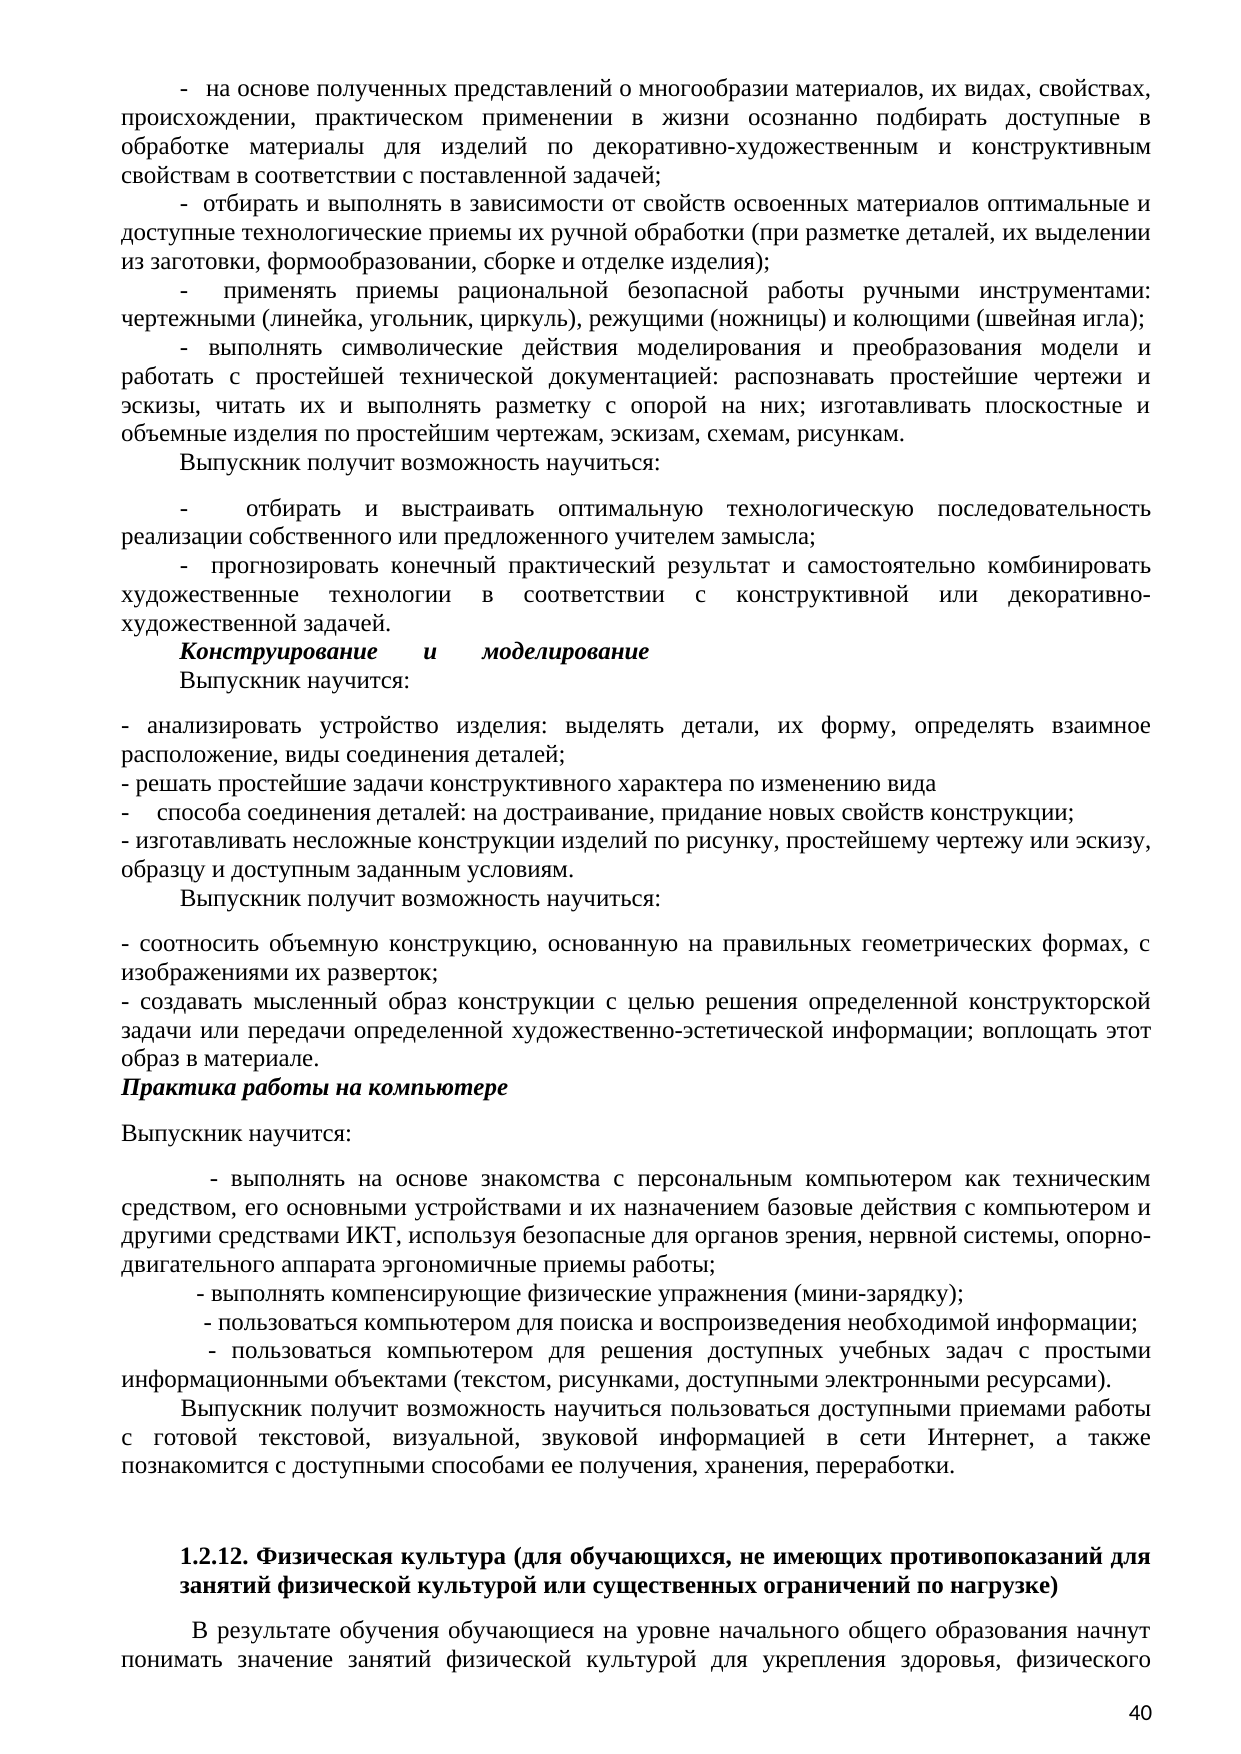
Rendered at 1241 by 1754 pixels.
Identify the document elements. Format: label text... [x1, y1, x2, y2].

text Практика работы на компьютере [121, 1072, 643, 1101]
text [121, 1616, 1152, 1673]
text Выпускник получит возможность научиться пользоваться доступными приемами работы с готовой текстовой, визуальной, звуковой информацией в сети Интернет, а также познакомится с доступными способами ее получения, хранения, переработки. [121, 1393, 1152, 1479]
list на основе полученных представлений о многообразии материалов, их видах, свойствах, происхождении, практическом применении в жизни осознанно подбирать доступные в обработке материалы для изделий по декоративно-художественным и конструктивным свойствам в соответствии с поставленной задачей; [121, 73, 1152, 188]
list - пользоваться компьютером для решения доступных учебных задач с простыми информационными объектами (текстом, рисунками, доступными электронными ресурсами). [121, 1336, 1152, 1393]
text - решать простейшие задачи конструктивного характера по изменению вида [121, 768, 1152, 797]
text Выпускник получит возможность научиться: [179, 447, 1152, 476]
text - изготавливать несложные конструкции изделий по рисунку, простейшему чертежу или эскизу, образцу и доступным заданным условиям. [121, 826, 1152, 883]
list применять приемы рациональной безопасной работы ручными инструментами: чертежными (линейка, угольник, циркуль), режущими (ножницы) и колющими (швейная игла); [121, 275, 1152, 332]
text Конструирование и моделирование Выпускник научится: [179, 636, 650, 694]
text Выпускник получит возможность научиться: [179, 883, 1152, 912]
list отбирать и выполнять в зависимости от свойств освоенных материалов оптимальные и доступные технологические приемы их ручной обработки (при разметке деталей, их выделении из заготовки, формообразовании, сборке и отделке изделия); [121, 188, 1152, 275]
text 1.2.12. Физическая культура (для обучающихся, не имеющих противопоказаний для занятий физической культурой или существенных ограничений по нагрузке) [179, 1541, 1152, 1599]
list - выполнять на основе знакомства с персональным компьютером как техническим средством, его основными устройствами и их назначением базовые действия с компьютером и другими средствами ИКТ, используя безопасные для органов зрения, нервной системы, опорно-двигательного аппарата эргономичные приемы работы; [121, 1163, 1152, 1278]
list отбирать и выстраивать оптимальную технологическую последовательность реализации собственного или предложенного учителем замысла; [121, 493, 1152, 550]
text - анализировать устройство изделия: выделять детали, их форму, определять взаимное расположение, виды соединения деталей; [121, 711, 1152, 768]
list - пользоваться компьютером для поиска и воспроизведения необходимой информации; [121, 1307, 1152, 1336]
list прогнозировать конечный практический результат и самостоятельно комбинировать художественные технологии в соответствии с конструктивной или декоративно- художественной задачей. [121, 550, 1152, 636]
list выполнять символические действия моделирования и преобразования модели и работать с простейшей технической документацией: распознавать простейшие чертежи и эскизы, читать их и выполнять разметку с опорой на них; изготавливать плоскостные и объемные изделия по простейшим чертежам, эскизам, схемам, рисункам. [121, 332, 1152, 447]
list способа соединения деталей: на достраивание, придание новых свойств конструкции; [121, 797, 1152, 826]
text Выпускник научится: [121, 1118, 643, 1146]
text - соотносить объемную конструкцию, основанную на правильных геометрических формах, с изображениями их разверток; [121, 928, 1152, 986]
text - создавать мысленный образ конструкции с целью решения определенной конструкторской задачи или передачи определенной художественно-эстетической информации; воплощать этот образ в материале. [121, 986, 1152, 1072]
list - выполнять компенсирующие физические упражнения (мини-зарядку); [180, 1278, 1152, 1307]
